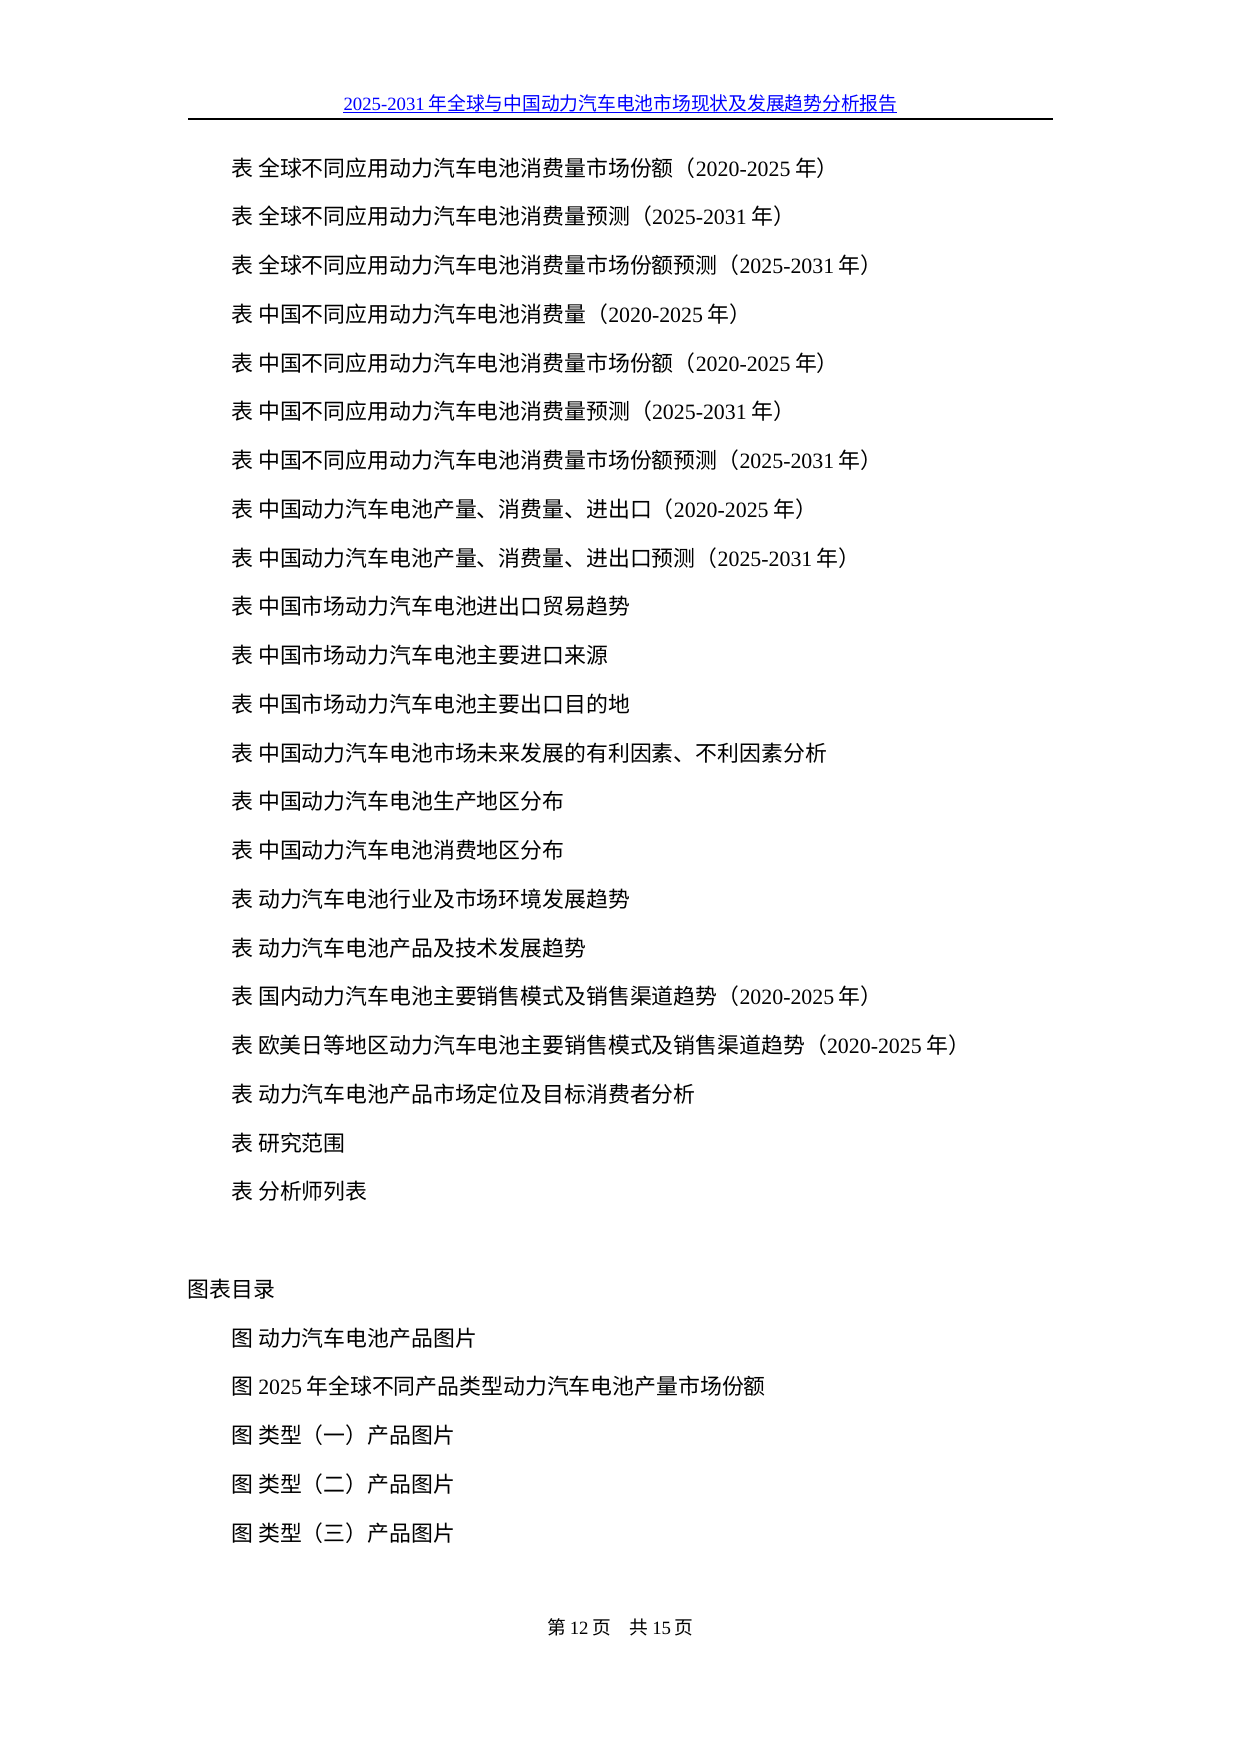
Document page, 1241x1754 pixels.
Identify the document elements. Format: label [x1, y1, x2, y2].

text [187, 150, 1053, 1548]
